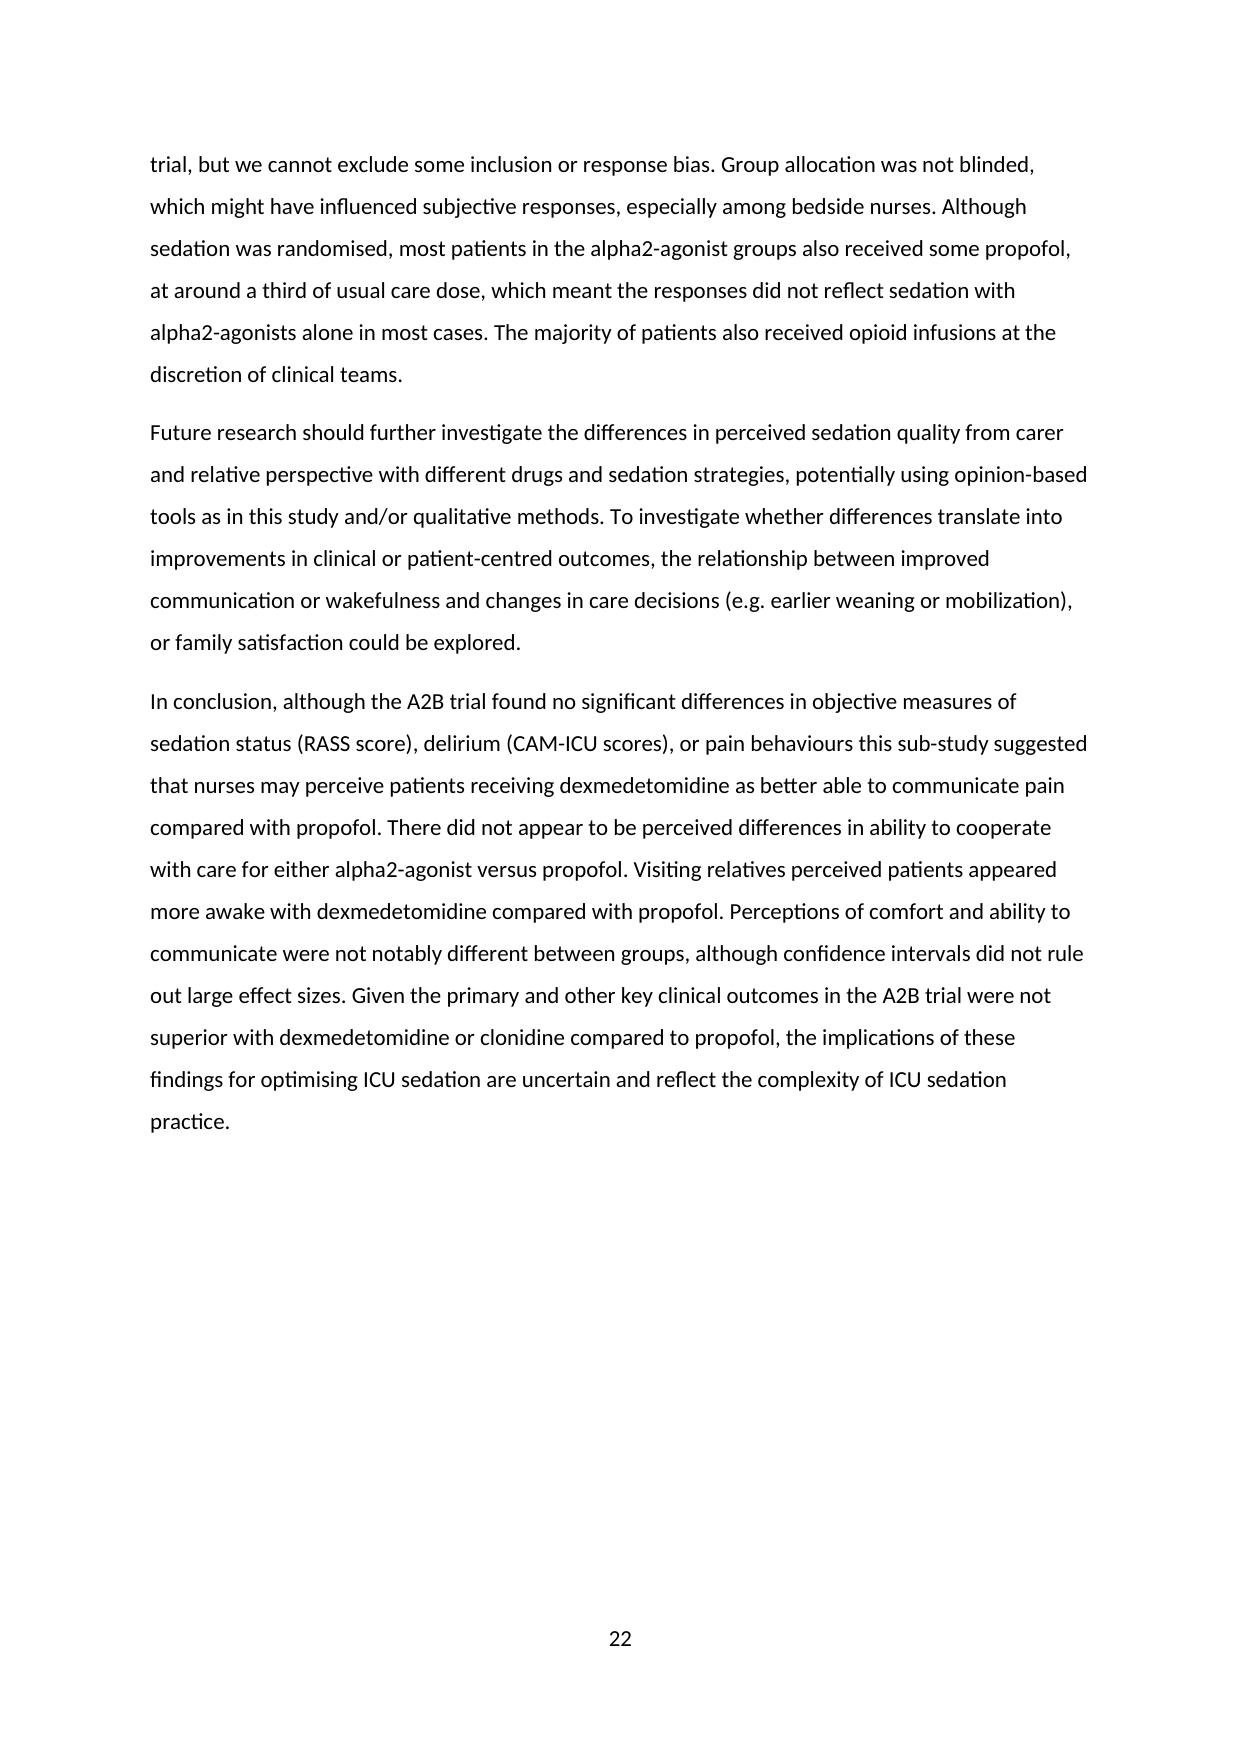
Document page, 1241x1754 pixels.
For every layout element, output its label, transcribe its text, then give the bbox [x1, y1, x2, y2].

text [150, 150, 1090, 388]
text Future research should further investigate the differences in perceived sedation quality from carer and relative perspective with different drugs and sedation strategies, potentially using opinion-based tools as in this study and/or qualitative methods. To investigate whether differences translate into improvements in clinical or patient-centred outcomes, the relationship between improved communication or wakefulness and changes in care decisions (e.g. earlier weaning or mobilization), or family satisfaction could be explored. [150, 418, 1090, 656]
text In conclusion, although the A2B trial found no significant differences in objective measures of sedation status (RASS score), delirium (CAM-ICU scores), or pain behaviours this sub-study suggested that nurses may perceive patients receiving dexmedetomidine as better able to communicate pain compared with propofol. There did not appear to be perceived differences in ability to cooperate with care for either alpha2-agonist versus propofol. Visiting relatives perceived patients appeared more awake with dexmedetomidine compared with propofol. Perceptions of comfort and ability to communicate were not notably different between groups, although confidence intervals did not rule out large effect sizes. Given the primary and other key clinical outcomes in the A2B trial were not superior with dexmedetomidine or clonidine compared to propofol, the implications of these findings for optimising ICU sedation are uncertain and reflect the complexity of ICU sedation practice. [150, 687, 1090, 1135]
